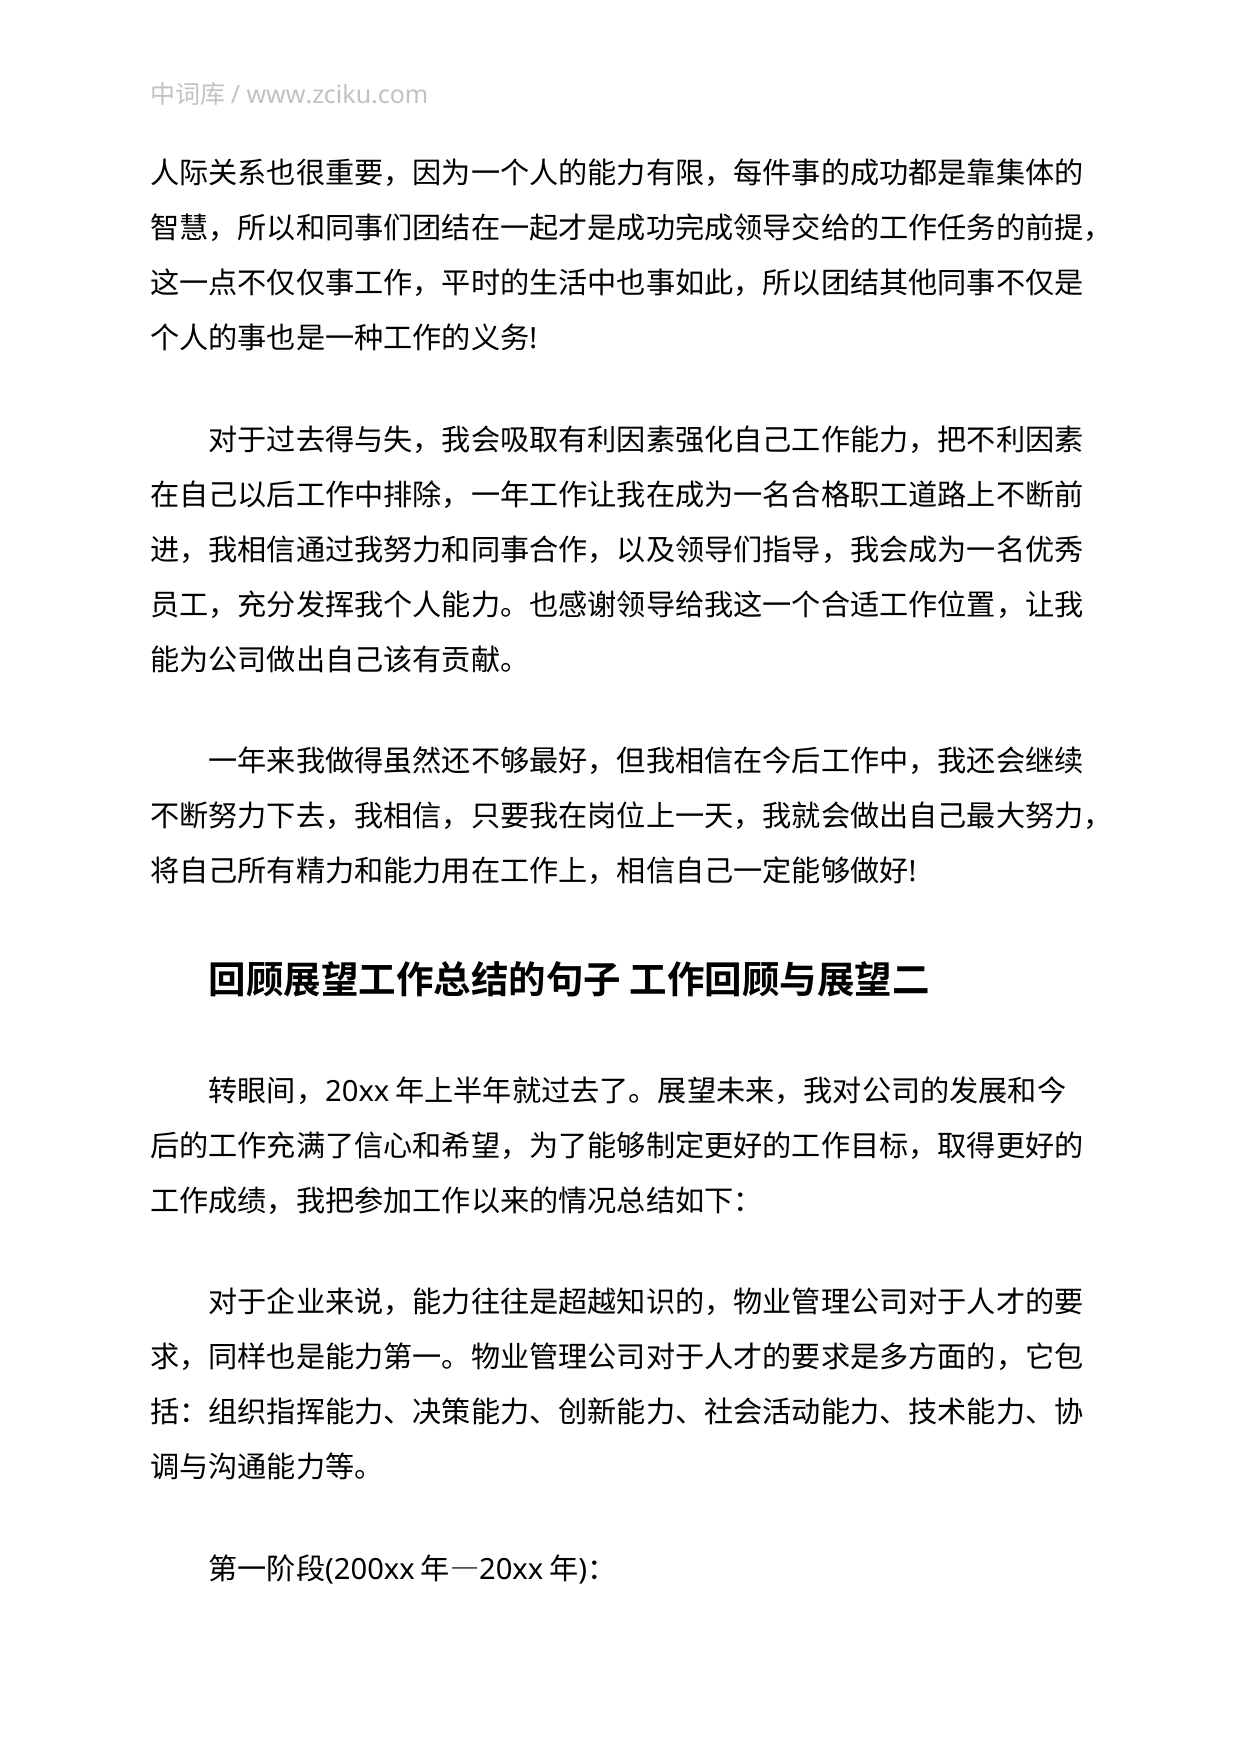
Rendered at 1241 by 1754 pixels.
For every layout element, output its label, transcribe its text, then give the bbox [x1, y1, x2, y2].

text 转眼间，20xx年上半年就过去了。展望未来，我对公司的发展和今后的工作充满了信心和希望，为了能够制定更好的工作目标，取得更好的工作成绩，我把参加工作以来的情况总结如下： [150, 1067, 1090, 1219]
text 对于过去得与失，我会吸取有利因素强化自己工作能力，把不利因素在自己以后工作中排除，一年工作让我在成为一名合格职工道路上不断前进，我相信通过我努力和同事合作，以及领导们指导，我会成为一名优秀员工，充分发挥我个人能力。也感谢领导给我这一个合适工作位置，让我能为公司做出自己该有贡献。 [150, 417, 1090, 678]
text 回顾展望工作总结的句子 工作回顾与展望二 [150, 950, 1090, 1004]
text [150, 150, 1090, 357]
text 对于企业来说，能力往往是超越知识的，物业管理公司对于人才的要求，同样也是能力第一。物业管理公司对于人才的要求是多方面的，它包括：组织指挥能力、决策能力、创新能力、社会活动能力、技术能力、协调与沟通能力等。 [150, 1279, 1090, 1486]
text 第一阶段(200xx年―20xx年)： [150, 1545, 1090, 1588]
text 一年来我做得虽然还不够最好，但我相信在今后工作中，我还会继续不断努力下去，我相信，只要我在岗位上一天，我就会做出自己最大努力，将自己所有精力和能力用在工作上，相信自己一定能够做好! [150, 738, 1090, 890]
